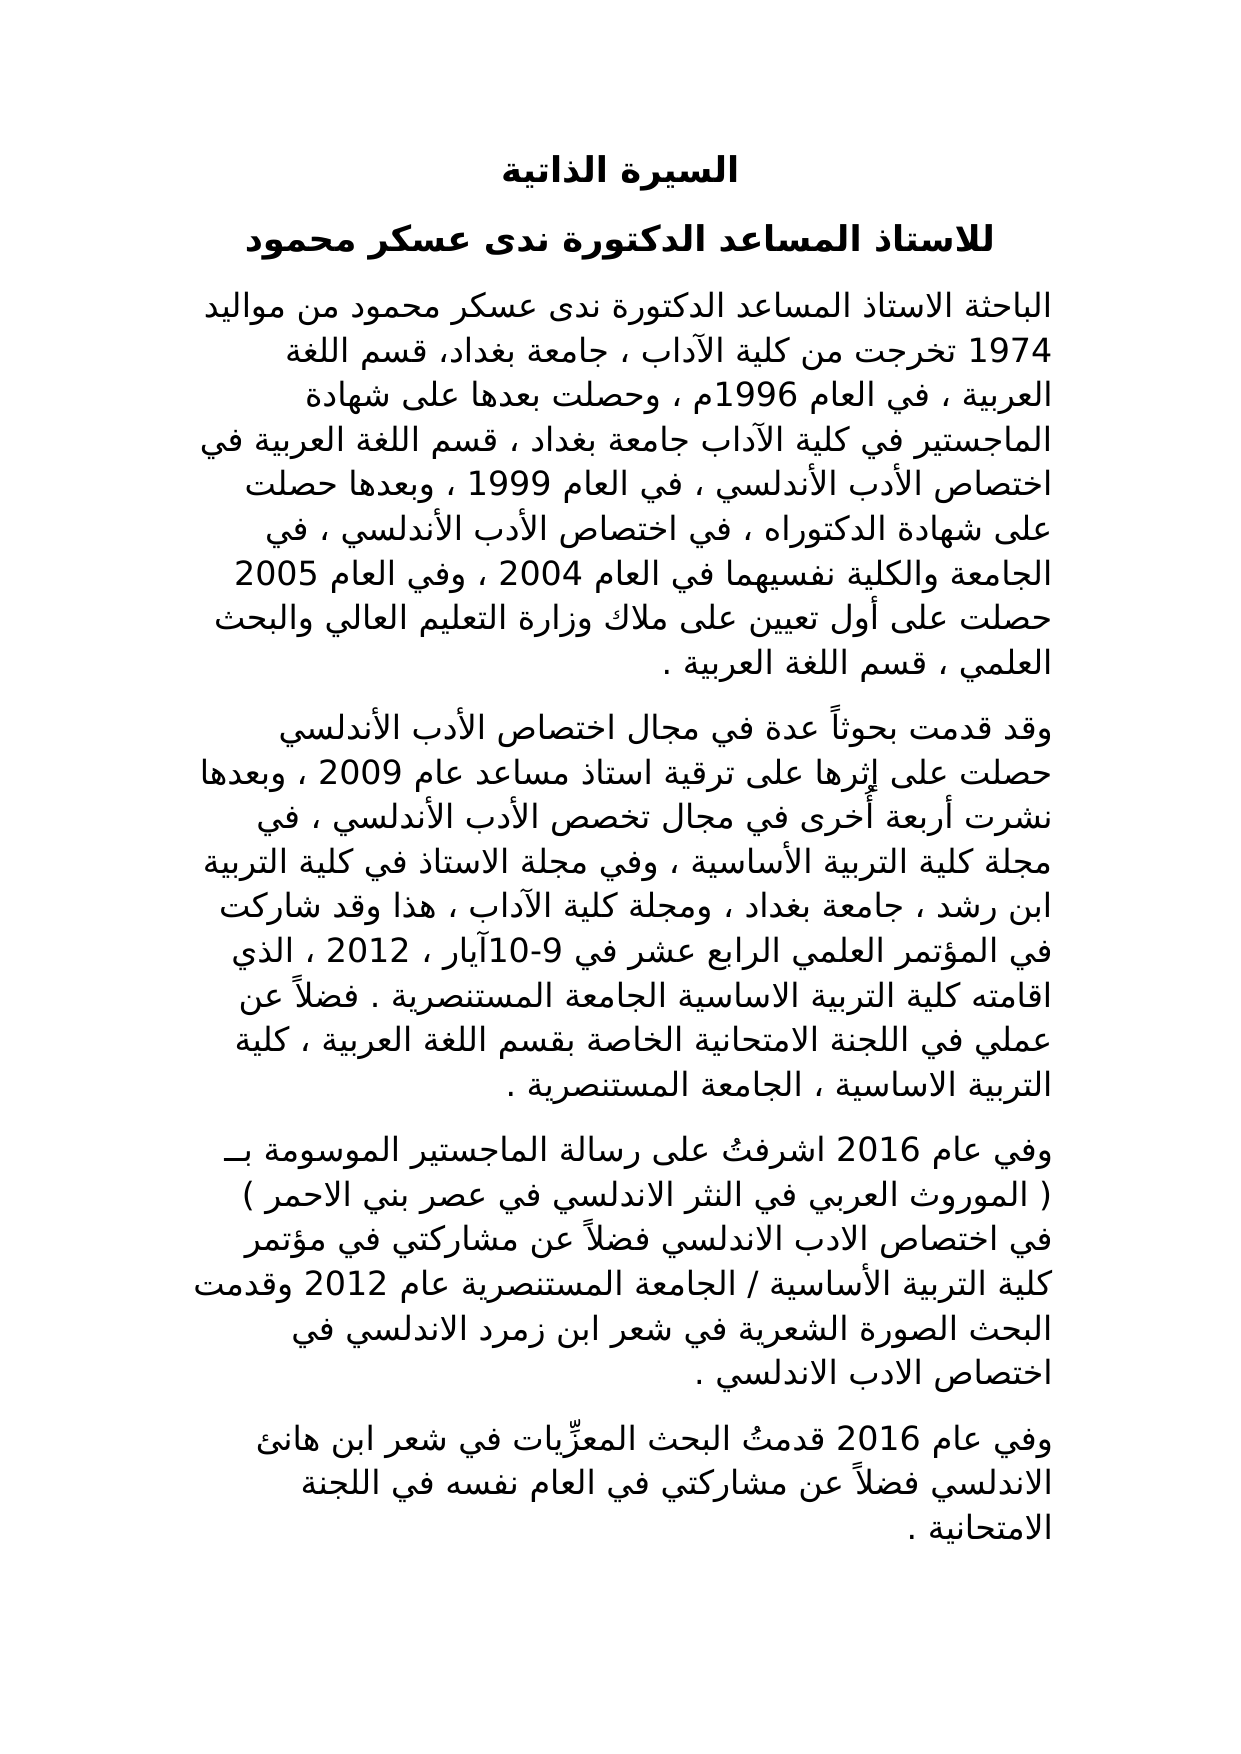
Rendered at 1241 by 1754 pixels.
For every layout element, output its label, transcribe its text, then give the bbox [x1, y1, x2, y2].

text للاستاذ المساعد الدكتورة ندى عسكر محمود [187, 218, 1053, 259]
text وقد قدمت بحوثاً عدة في مجال اختصاص الأدب الأندلسي حصلت على إثرها على ترقية استاذ مساعد عام 2009 ، وبعدها نشرت أربعة أُخرى في مجال تخصص الأدب الأندلسي ، في مجلة كلية التربية الأساسية ، وفي مجلة الاستاذ في كلية التربية ابن رشد ، جامعة بغداد ، ومجلة كلية الآداب ، هذا وقد شاركت في المؤتمر العلمي الرابع عشر في 9-10آيار ، 2012 ، الذي اقامته كلية التربية الاساسية الجامعة المستنصرية . فضلاً عن عملي في اللجنة الامتحانية الخاصة بقسم اللغة العربية ، كلية التربية الاساسية ، الجامعة المستنصرية . [187, 708, 1053, 1104]
text وفي عام 2016 قدمتُ البحث المعزِّيات في شعر ابن هانئ الاندلسي فضلاً عن مشاركتي في العام نفسه في اللجنة الامتحانية . [187, 1419, 1053, 1547]
text الباحثة الاستاذ المساعد الدكتورة ندى عسكر محمود من مواليد 1974 تخرجت من كلية الآداب ، جامعة بغداد، قسم اللغة العربية ، في العام 1996م ، وحصلت بعدها على شهادة الماجستير في كلية الآداب جامعة بغداد ، قسم اللغة العربية في اختصاص الأدب الأندلسي ، في العام 1999 ، وبعدها حصلت على شهادة الدكتوراه ، في اختصاص الأدب الأندلسي ، في الجامعة والكلية نفسيهما في العام 2004 ، وفي العام 2005 حصلت على أول تعيين على ملاك وزارة التعليم العالي والبحث العلمي ، قسم اللغة العربية . [187, 286, 1053, 682]
text السيرة الذاتية [187, 150, 1053, 191]
text وفي عام 2016 اشرفتُ على رسالة الماجستير الموسومة بــ ( الموروث العربي في النثر الاندلسي في عصر بني الاحمر ) في اختصاص الادب الاندلسي فضلاً عن مشاركتي في مؤتمر كلية التربية الأساسية / الجامعة المستنصرية عام 2012 وقدمت البحث الصورة الشعرية في شعر ابن زمرد الاندلسي في اختصاص الادب الاندلسي . [187, 1131, 1053, 1392]
